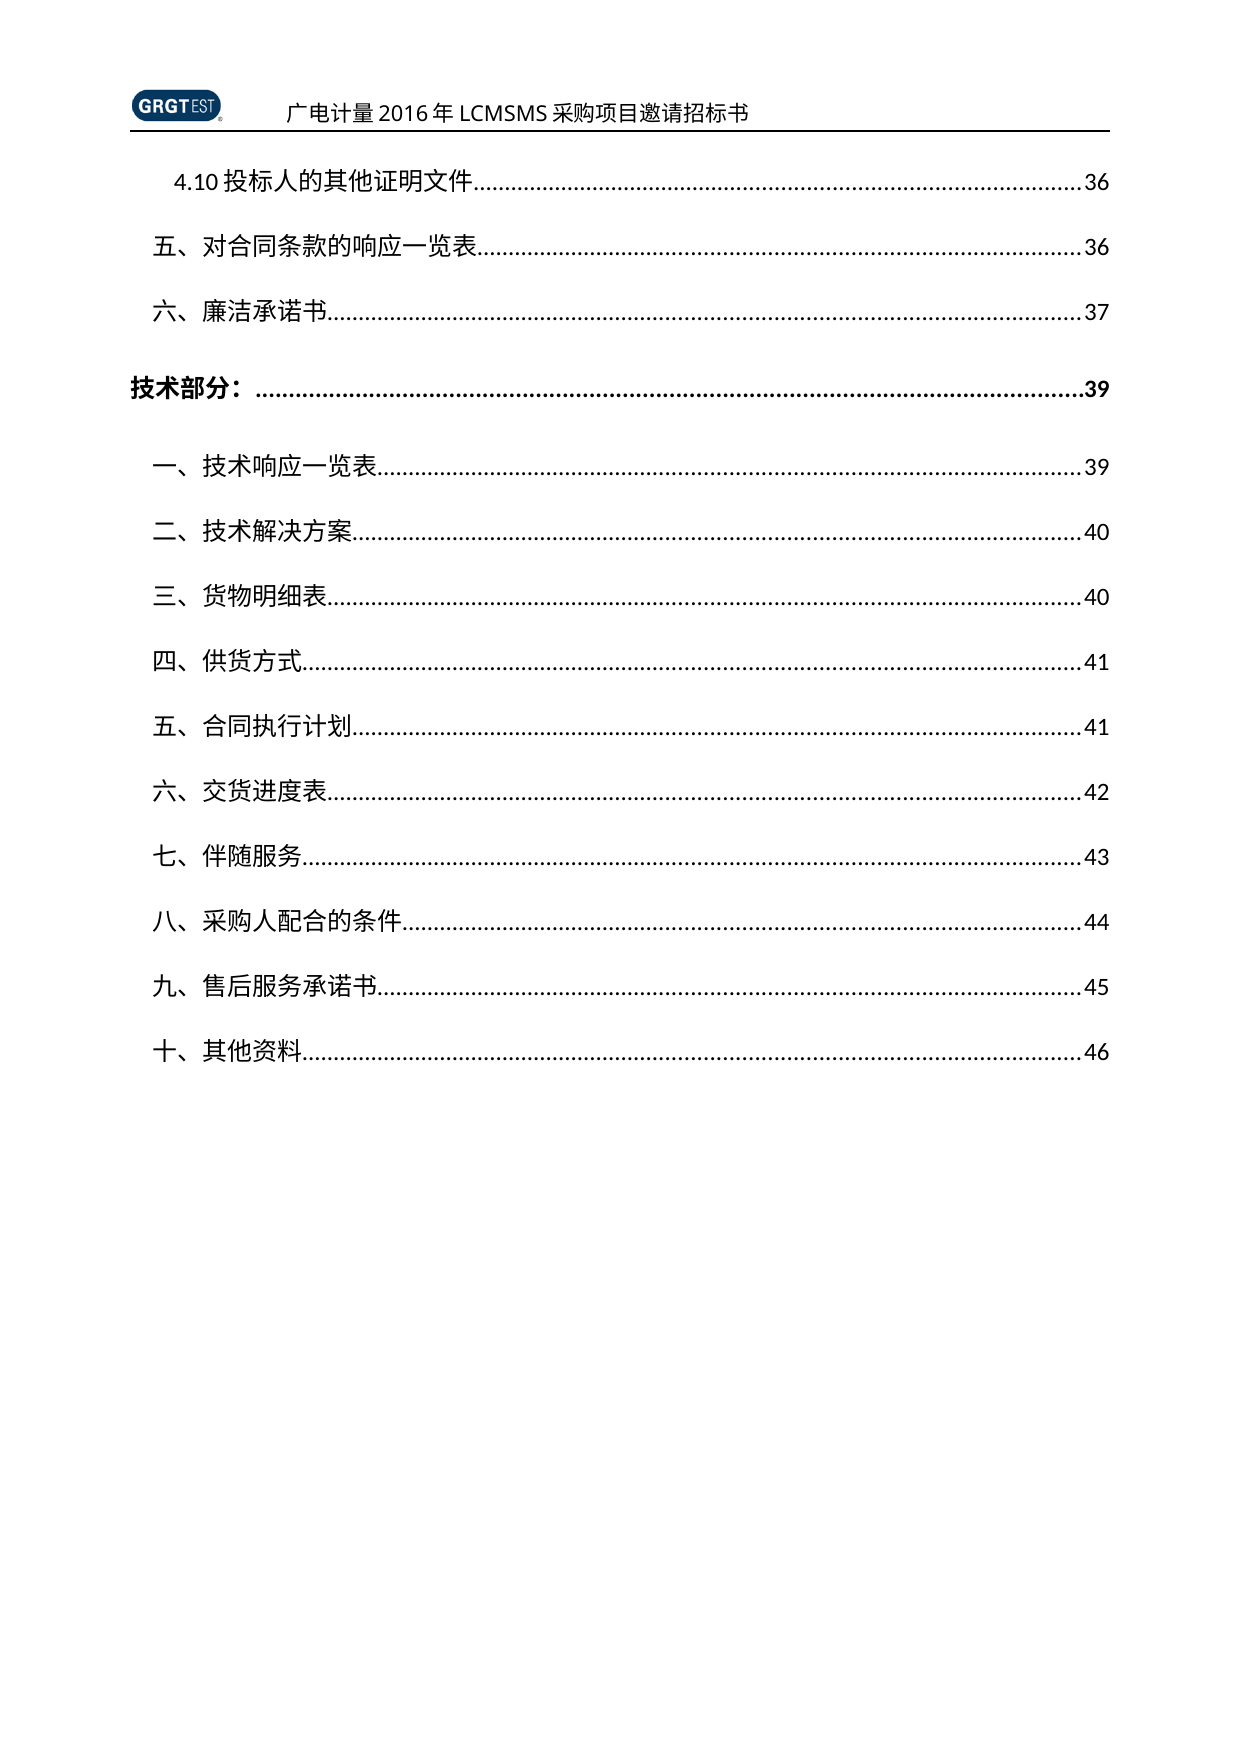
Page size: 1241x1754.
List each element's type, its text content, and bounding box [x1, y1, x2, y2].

text 六、廉洁承诺书 37 [152, 277, 1110, 342]
text 二、技术解决方案 40 [152, 497, 1110, 562]
text 六、交货进度表 42 [152, 757, 1110, 822]
text 四、供货方式 41 [152, 627, 1110, 692]
text 一、技术响应一览表 39 [152, 432, 1110, 497]
text 九、售后服务承诺书 45 [152, 952, 1110, 1017]
text 八、采购人配合的条件 44 [152, 887, 1110, 952]
text 五、合同执行计划 41 [152, 692, 1110, 757]
picture [129, 88, 224, 122]
text 三、货物明细表 40 [152, 562, 1110, 627]
text 十、其他资料 46 [152, 1017, 1110, 1082]
text 七、伴随服务 43 [152, 822, 1110, 887]
text 技术部分： 39 [130, 354, 1110, 419]
text 五、对合同条款的响应一览表 36 [152, 212, 1110, 277]
text 4.10投标人的其他证明文件 36 [174, 147, 1110, 212]
